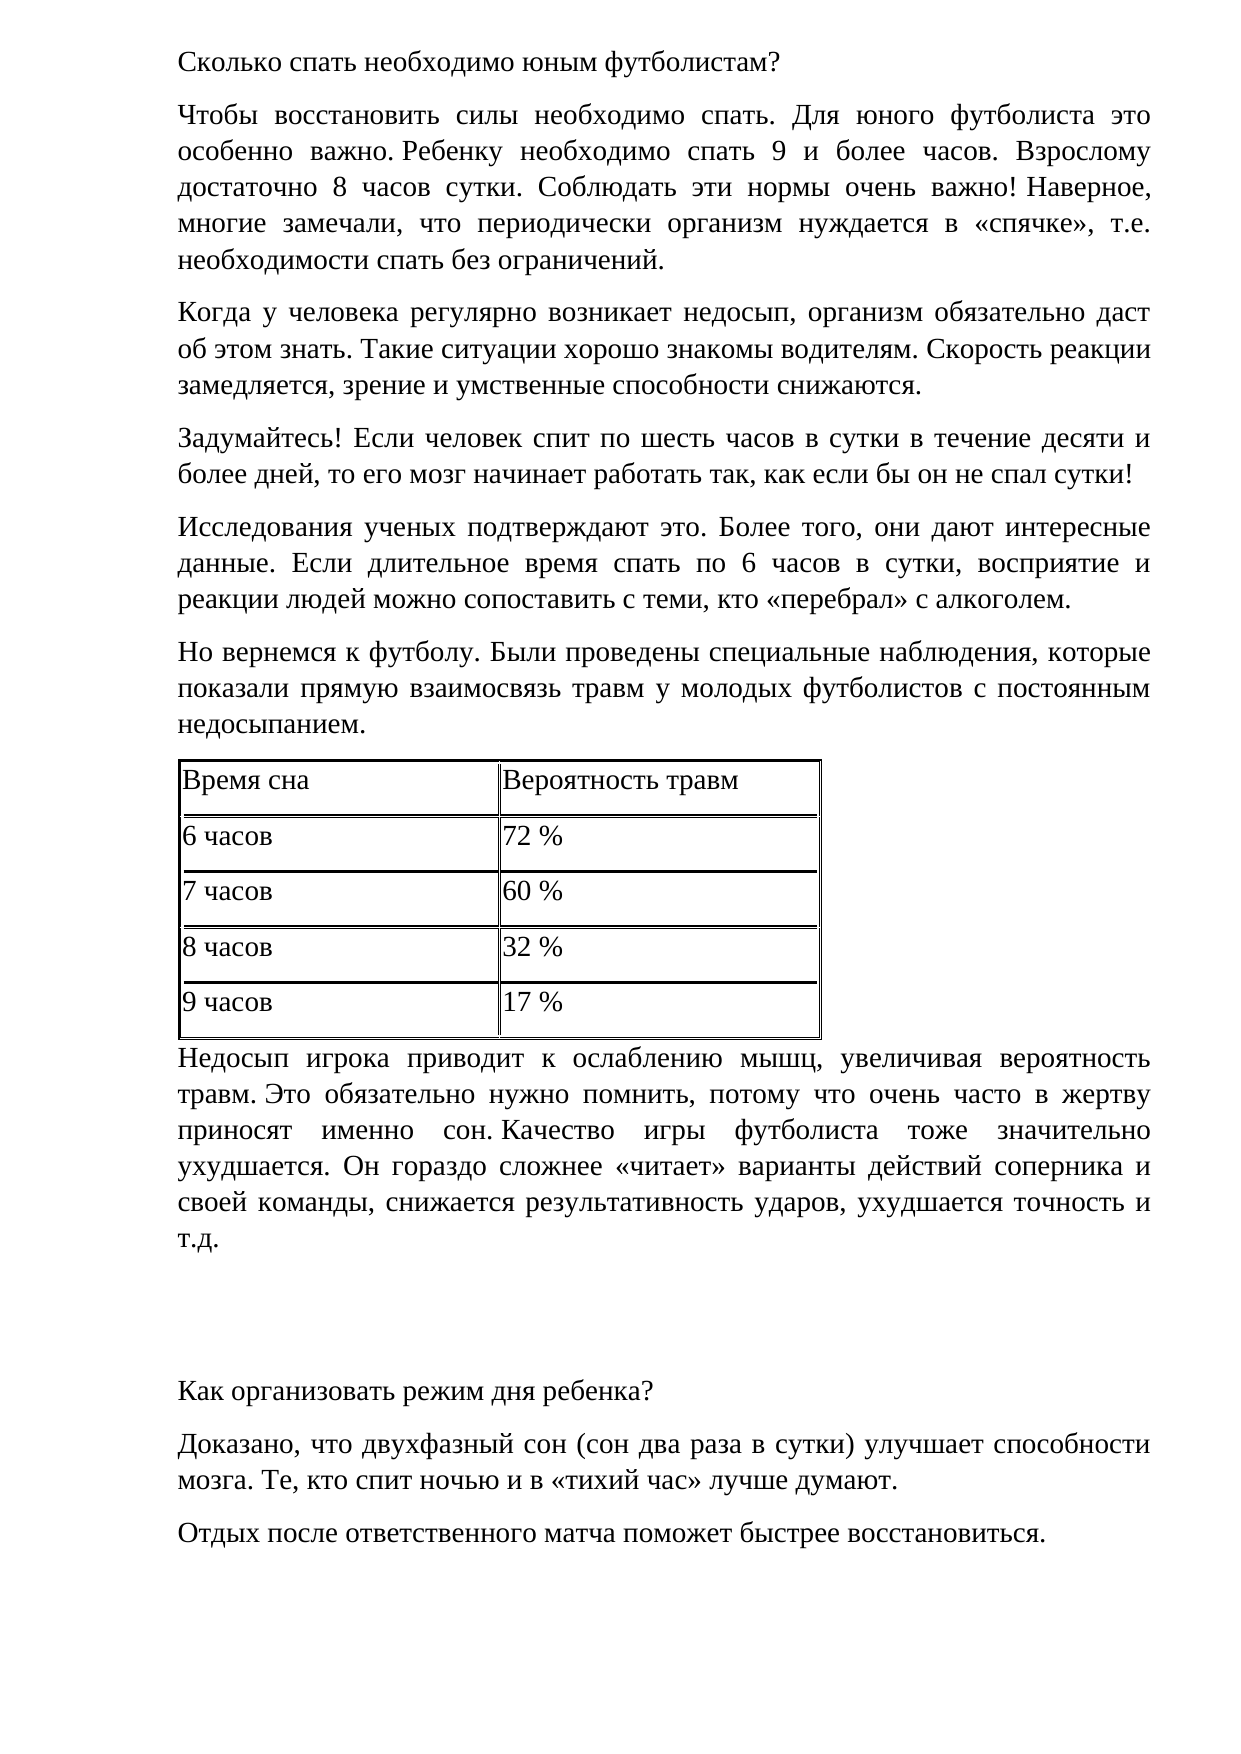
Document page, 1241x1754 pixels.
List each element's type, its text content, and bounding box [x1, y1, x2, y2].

text Чтобы восстановить силы необходимо спать. Для юного футболиста это особенно важно. Ребенку необходимо спать 9 и более часов. Взрослому достаточно 8 часов сутки. Соблюдать эти нормы очень важно! Наверное, многие замечали, что периодически организм нуждается в «спячке», т.е. необходимости спать без ограничений. [177, 97, 1152, 275]
table_cell 8 часов [181, 925, 498, 981]
text Как организовать режим дня ребенка? [177, 1373, 1152, 1406]
table_cell 7 часов [181, 870, 498, 925]
table_cell 17 % [500, 981, 819, 1036]
text Задумайтесь! Если человек спит по шесть часов в сутки в течение десяти и более дней, то его мозг начинает работать так, как если бы он не спал сутки! [177, 420, 1152, 489]
text Сколько спать необходимо юным футболистам? [177, 44, 1152, 78]
text Исследования ученых подтверждают это. Более того, они дают интересные данные. Если длительное время спать по 6 часов в сутки, восприятие и реакции людей можно сопоставить с теми, кто «перебрал» с алкоголем. [177, 509, 1152, 614]
table_header Вероятность травм [500, 762, 819, 814]
table_cell 32 % [501, 925, 819, 981]
table_header Время сна [181, 762, 500, 814]
text Отдых после ответственного матча поможет быстрее восстановиться. [177, 1515, 1152, 1548]
text Но вернемся к футболу. Были проведены специальные наблюдения, которые показали прямую взаимосвязь травм у молодых футболистов с постоянным недосыпанием. [177, 634, 1152, 739]
table_cell 60 % [501, 870, 819, 925]
text Недосып игрока приводит к ослаблению мышц, увеличивая вероятность травм. Это обязательно нужно помнить, потому что очень часто в жертву приносят именно сон. Качество игры футболиста тоже значительно ухудшается. Он гораздо сложнее «читает» варианты действий соперника и своей команды, снижается результативность ударов, ухудшается точность и т.д. [177, 1040, 1152, 1254]
table_cell 9 часов [181, 981, 500, 1036]
table_cell 6 часов [181, 814, 498, 870]
text Доказано, что двухфазный сон (сон два раза в сутки) улучшает способности мозга. Те, кто спит ночью и в «тихий час» лучше думают. [177, 1426, 1152, 1495]
table_cell 72 % [501, 814, 819, 870]
text Когда у человека регулярно возникает недосып, организм обязательно даст об этом знать. Такие ситуации хорошо знакомы водителям. Скорость реакции замедляется, зрение и умственные способности снижаются. [177, 294, 1152, 400]
